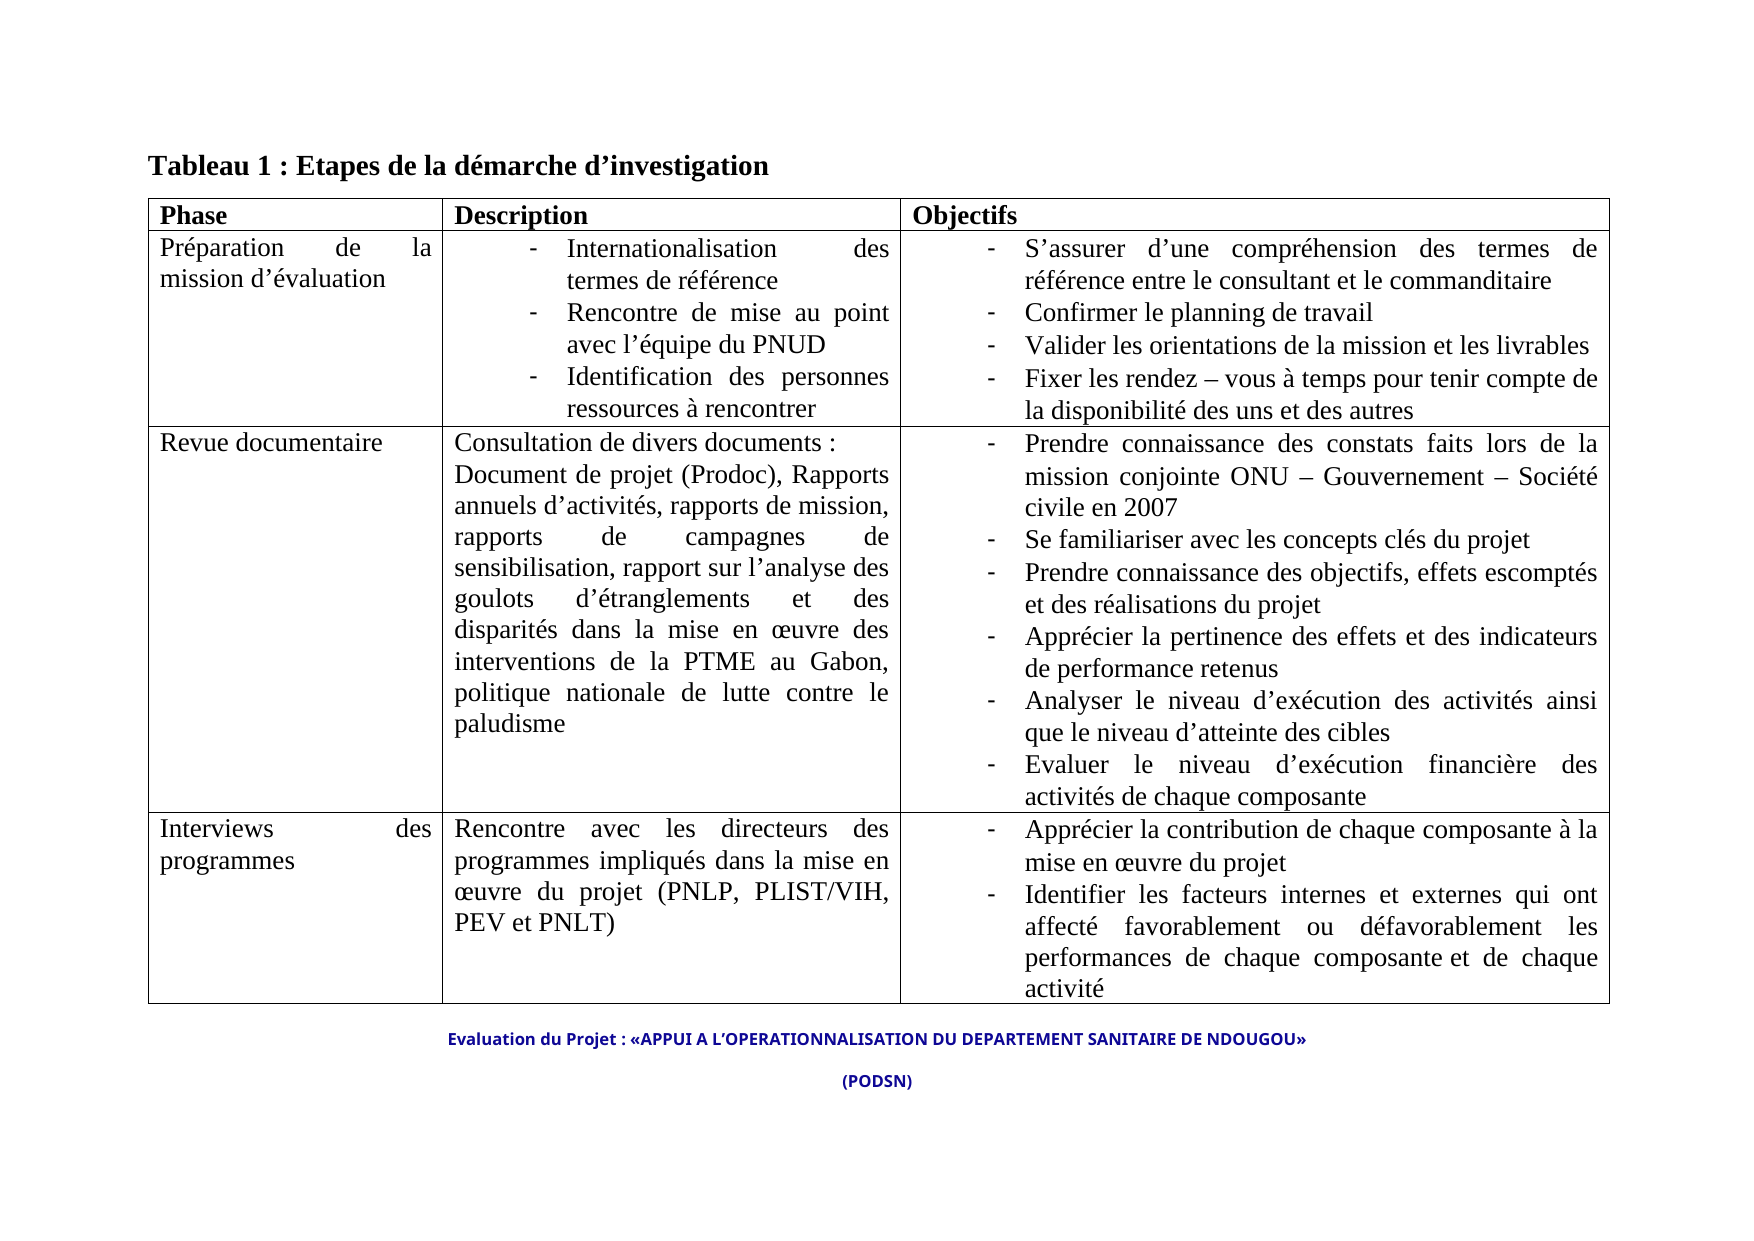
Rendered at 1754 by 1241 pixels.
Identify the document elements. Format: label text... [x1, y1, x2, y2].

table_cell S’assurer d’une compréhension des termes de référence entre le consultant et le commanditaire Confirmer le planning de travail Valider les orientations de la mission et les livrables Fixer les rendez – vous à temps pour tenir compte de la disponibilité des uns et des autres [901, 231, 1609, 426]
table_cell Consultation de divers documents : Document de projet (Prodoc), Rapports annuels d’activités, rapports de mission, rapports de campagnes de sensibilisation, rapport sur l’analyse des goulots d’étranglements et des disparités dans la mise en œuvre des interventions de la PTME au Gabon, politique nationale de lutte contre le paludisme [443, 427, 900, 812]
table_cell Apprécier la contribution de chaque composante à la mise en œuvre du projet Identifier les facteurs internes et externes qui ont affecté favorablement ou défavorablement les performances de chaque composante et de chaque activité [901, 813, 1609, 1003]
table_cell Interviews des programmes [149, 813, 442, 1003]
table_header Description [443, 199, 900, 230]
table_header Phase [149, 199, 442, 230]
table_cell Internationalisation des termes de référence Rencontre de mise au point avec l’équipe du PNUD Identification des personnes ressources à rencontrer [443, 231, 900, 426]
table_cell Prendre connaissance des constats faits lors de la mission conjointe ONU – Gouvernement – Société civile en 2007 Se familiariser avec les concepts clés du projet Prendre connaissance des objectifs, effets escomptés et des réalisations du projet Apprécier la pertinence des effets et des indicateurs de performance retenus Analyser le niveau d’exécution des activités ainsi que le niveau d’atteinte des cibles Evaluer le niveau d’exécution financière des activités de chaque composante [901, 427, 1609, 812]
table_header Objectifs [901, 199, 1609, 230]
table_cell Revue documentaire [149, 427, 442, 812]
table_cell Rencontre avec les directeurs des programmes impliqués dans la mise en œuvre du projet (PNLP, PLIST/VIH, PEV et PNLT) [443, 813, 900, 1003]
table_cell Préparation de la mission d’évaluation [149, 231, 442, 426]
text Tableau 1 : Etapes de la démarche d’investigation [148, 148, 1606, 181]
